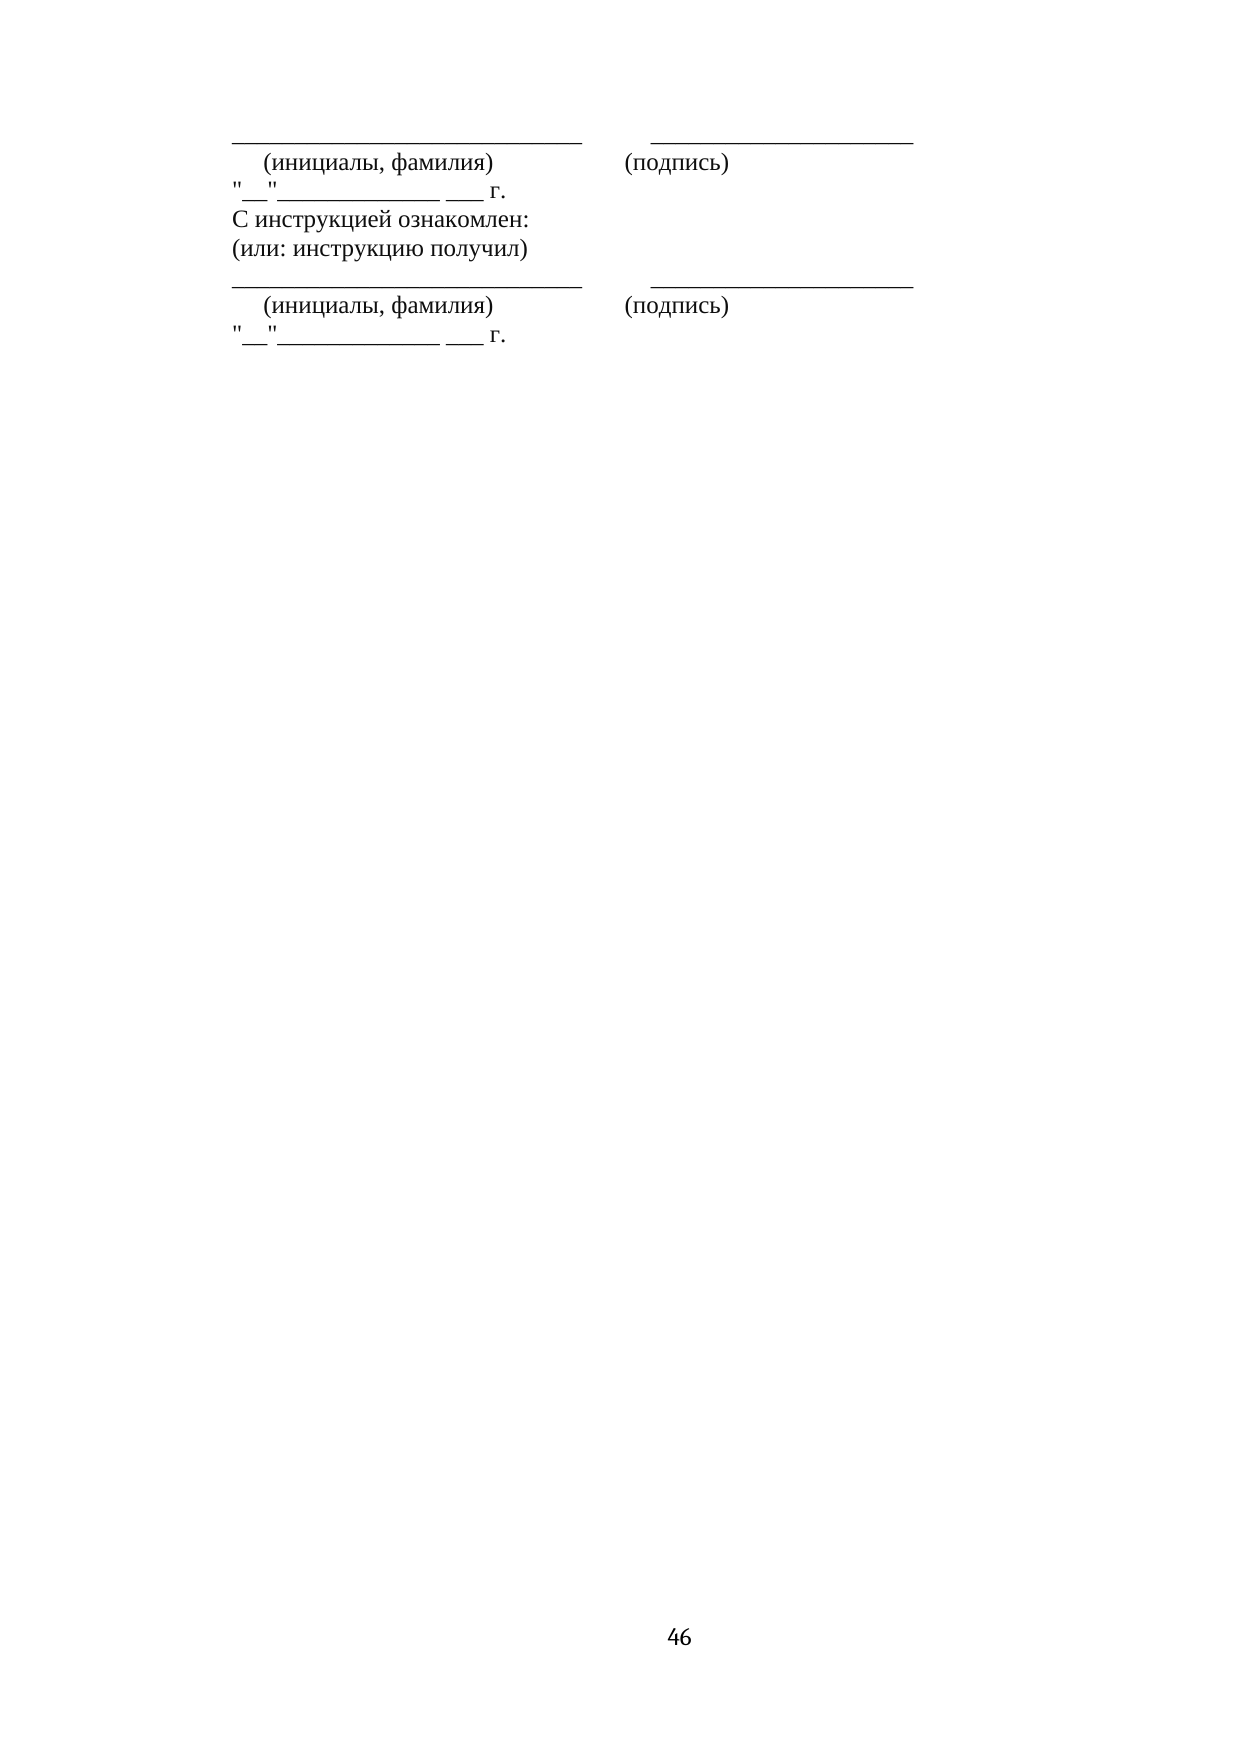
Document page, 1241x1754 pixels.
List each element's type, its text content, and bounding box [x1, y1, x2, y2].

text (или: инструкцию получил) [207, 233, 1152, 262]
text С инструкцией ознакомлен: [207, 204, 1152, 233]
text (инициалы, фамилия) (подпись) [207, 147, 1152, 176]
text "__"_____________ ___ г. [207, 319, 1152, 348]
text (инициалы, фамилия) (подпись) [207, 291, 1152, 319]
text ____________________________ _____________________ [207, 262, 1152, 291]
text "__"_____________ ___ г. [207, 176, 1152, 204]
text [207, 118, 1152, 147]
